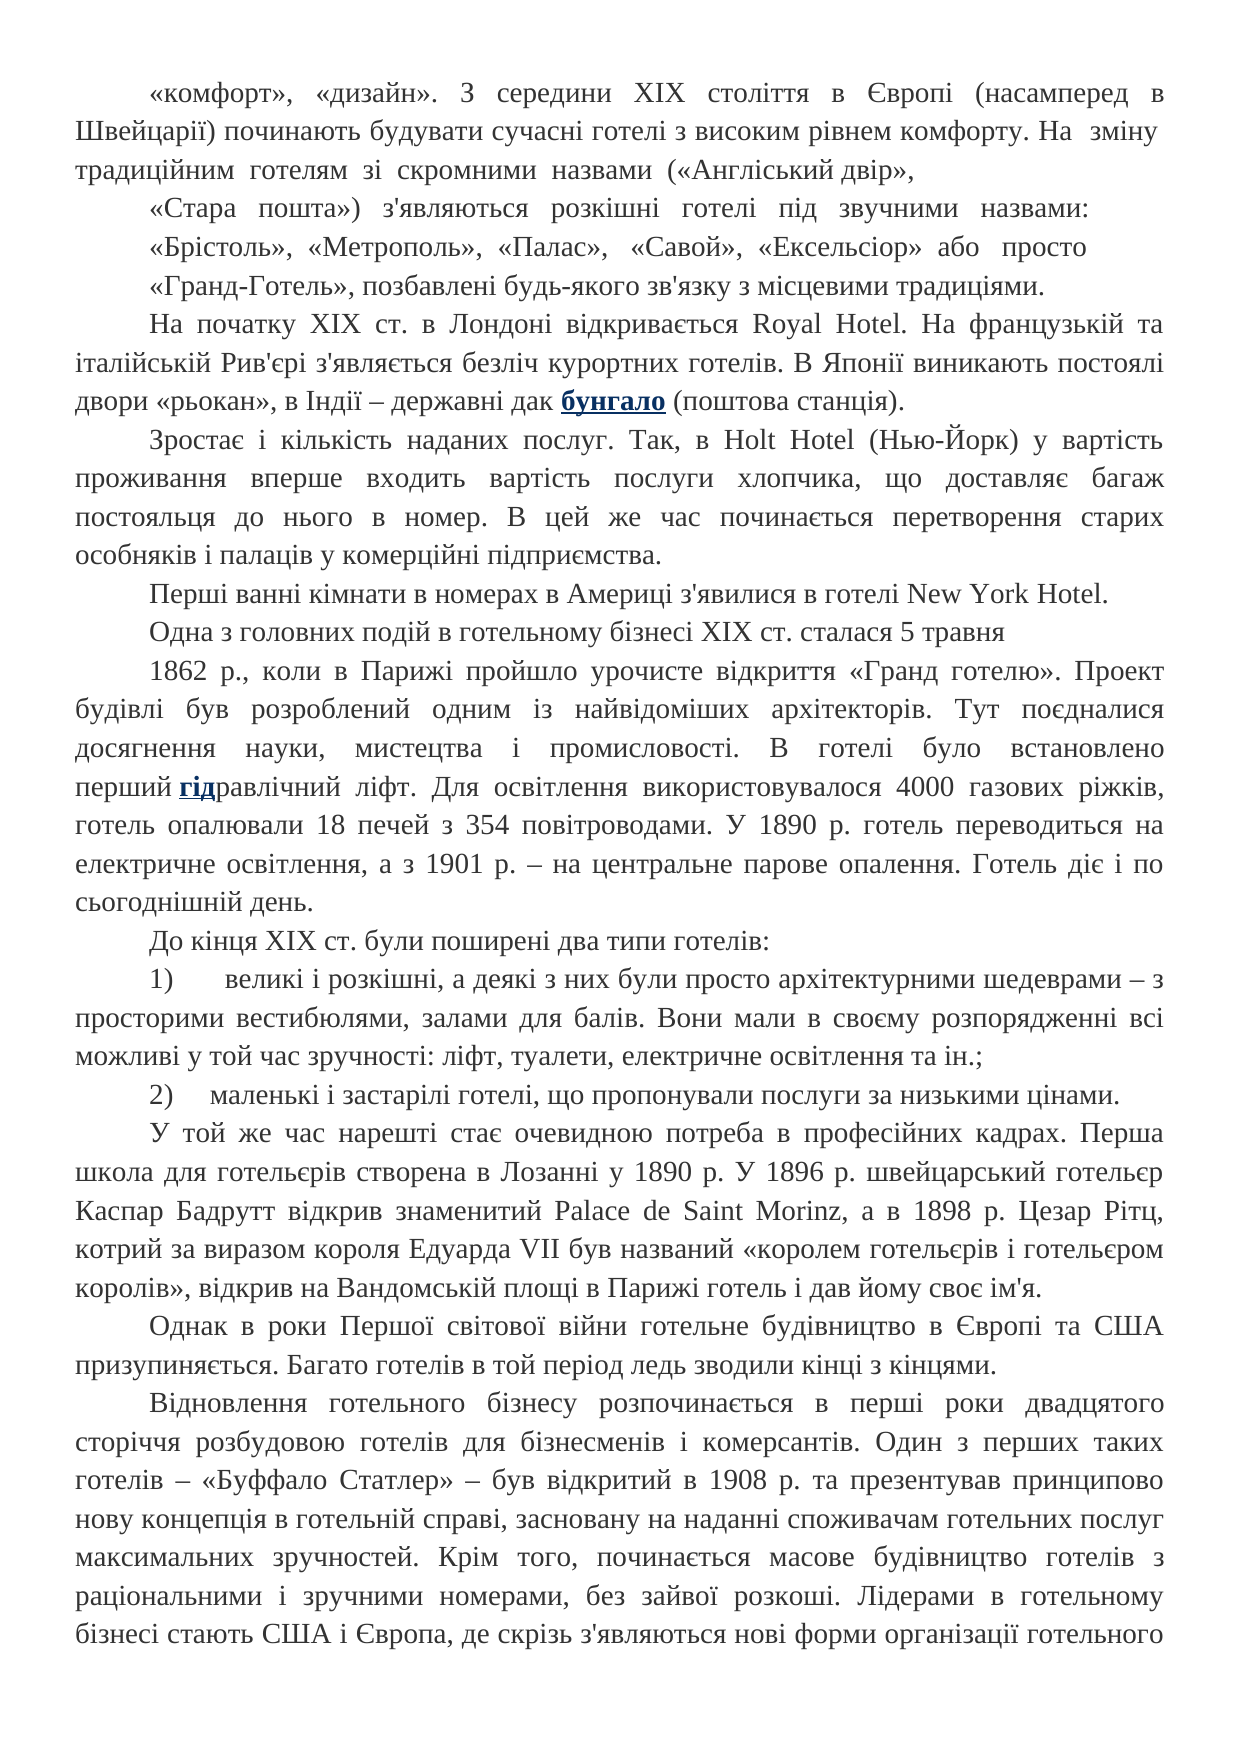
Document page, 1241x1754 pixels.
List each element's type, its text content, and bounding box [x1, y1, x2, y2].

text Перші ванні кімнати в номерах в Aмериці з'явилися в готелі New Yоrk Ноtеl. [75, 576, 1165, 609]
text Одна з головних подій в готельному бізнесі XIX ст. сталася 5 травня [75, 614, 1165, 648]
text 1862 р., коли в Парижі пройшло урочисте відкриття «Гранд готелю». Проект будівлі був розроблений одним із найвідоміших архітекторів. Тут поєдналися досягнення науки, мистецтва і промисловості. В готелі було встановлено перший гідравлічний ліфт. Для освітлення використовувалося 4000 газових ріжків, готель опалювали 18 печей з 354 повітроводами. У 1890 р. готель переводиться на електричне освітлення, а з 1901 р. – на центральне парове опалення. Готель діє і по сьогоднішній день. [75, 653, 1165, 918]
text До кінця XIX ст. були поширені два типи готелів: [75, 923, 1165, 956]
text «комфорт», «дизайн». З середини XIX століття в Європі (насамперед в Швейцарії) починають будувати сучасні готелі з високим рівнем комфорту. На зміну традиційним готелям зі скромними назвами («Англіський двір», [75, 75, 1165, 186]
text 2) маленькі і застарілі готелі, що пропонували послуги за низькими цінами. [75, 1077, 1165, 1111]
text У той же час нарешті стає очевидною потреба в професійних кадрах. Перша школа для готельєрів створена в Лозанні у 1890 р. У 1896 р. швейцарський готельєр Каспар Бадрутт відкрив знаменитий Раlace de Saint Morinz, а в 1898 р. Цезар Рітц, котрий за виразом короля Едуарда VIІ був названий «королем готельєрів і готельєром королів», відкрив на Вандомській площі в Парижі готель і дав йому своє ім'я. [75, 1116, 1165, 1303]
text Зростає і кількість наданих послуг. Так, в Ноlt Ноtеl (Нью-Йорк) у вартість проживання вперше входить вартість послуги хлопчика, що доставляє багаж постояльця до нього в номер. В цей же час починається перетворення старих особняків і палаців у комерційні підприємства. [75, 422, 1165, 571]
text «Брістоль», «Метрополь», «Палас», «Савой», «Ексельсіор» або просто [75, 229, 1165, 263]
text 1) великі і розкішні, а деякі з них були просто архітектурними шедеврами – з просторими вестибюлями, залами для балів. Вони мали в своєму розпорядженні всі можливі у той час зручності: ліфт, туалети, електричне освітлення та ін.; [75, 961, 1165, 1072]
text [75, 1385, 1165, 1650]
text «Стара пошта») з'являються розкішні готелі під звучними назвами: [75, 191, 1165, 224]
text На початку XIX ст. в Лондоні відкривається Royal Hotel. На французькій та італійській Рив'єрі з'являється безліч курортних готелів. В Японії виникають постоялі двори «рьокан», в Індії – державні дак бунгало (поштова станція). [75, 306, 1165, 417]
text «Гранд-Готель», позбавлені будь-якого зв'язку з місцевими традиціями. [75, 268, 1165, 301]
text Однак в роки Першої світової війни готельне будівництво в Європі та США призупиняється. Багато готелів в той період ледь зводили кінці з кінцями. [75, 1308, 1165, 1380]
